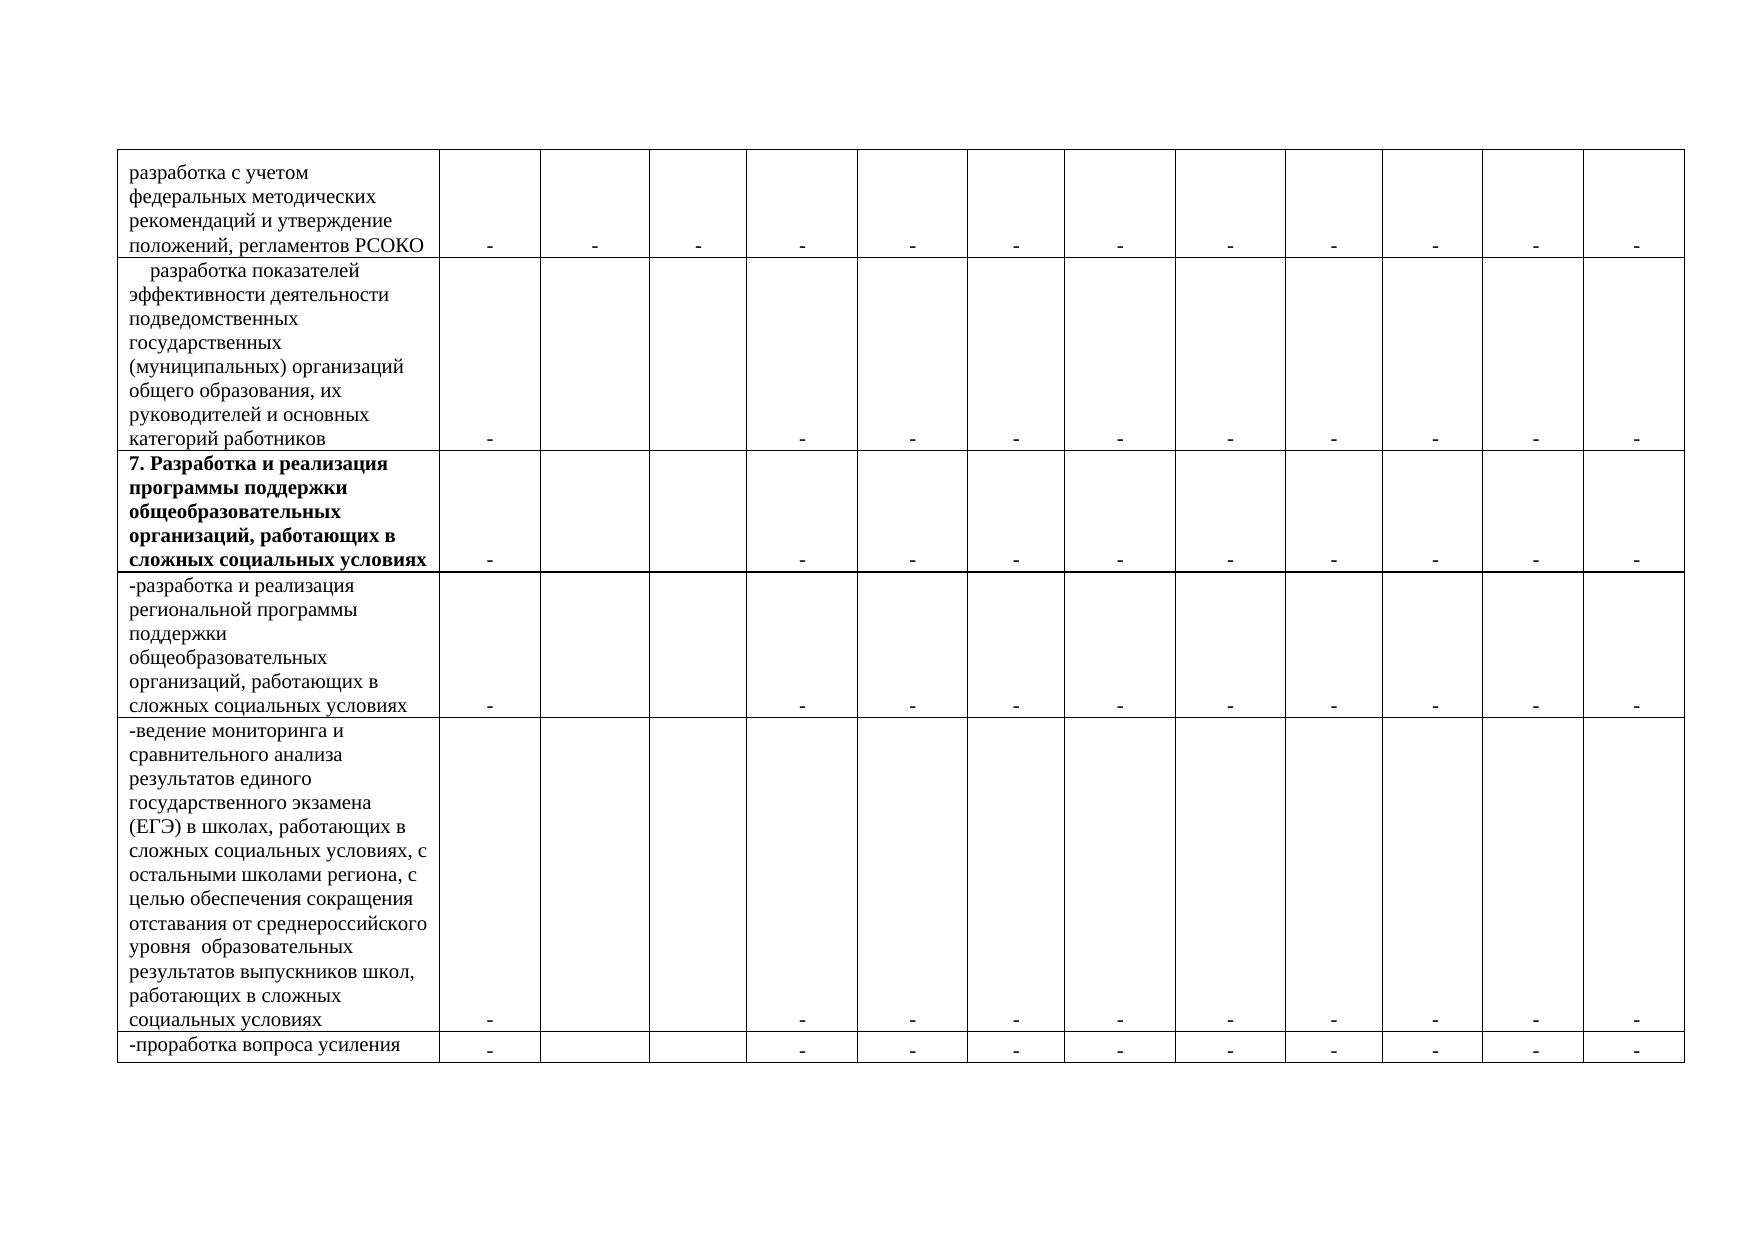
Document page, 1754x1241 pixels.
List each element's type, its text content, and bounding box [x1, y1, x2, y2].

table_cell - [1176, 573, 1285, 717]
table_cell - [1176, 1032, 1285, 1062]
table_cell [650, 718, 746, 1031]
table_cell - [747, 258, 857, 450]
table_cell [650, 451, 746, 571]
table_cell - [968, 451, 1064, 571]
table_cell - [747, 718, 857, 1031]
table_cell - [858, 573, 967, 717]
table_cell - [541, 150, 649, 257]
table_cell - [440, 150, 540, 257]
table_cell разработка с учетом федеральных методических рекомендаций и утверждение положений, регламентов РСОКО [118, 150, 439, 257]
table_cell - [1584, 150, 1684, 257]
table_cell - [858, 1032, 967, 1062]
table_cell - [1286, 1032, 1382, 1062]
table_cell - [968, 258, 1064, 450]
table_cell - [440, 451, 540, 571]
table_cell - [1584, 718, 1684, 1031]
table_cell - [1483, 1032, 1583, 1062]
table_cell - [1286, 150, 1382, 257]
table_cell [541, 718, 649, 1031]
table_cell [650, 1032, 746, 1062]
table_cell [541, 1032, 649, 1062]
table_cell [541, 573, 649, 717]
table_cell [541, 258, 649, 450]
table_cell разработка показателей эффективности деятельности подведом​ственных государственных (муниципальных) организа​ций общего образования, их руководителей и основных категорий работников [118, 258, 439, 450]
table_cell - [1176, 451, 1285, 571]
table_cell - [1383, 573, 1482, 717]
table_cell - [1383, 258, 1482, 450]
table_cell - [747, 150, 857, 257]
table_cell [541, 451, 649, 571]
table_cell - [968, 718, 1064, 1031]
table_cell - [1176, 718, 1285, 1031]
table_cell - [1286, 718, 1382, 1031]
table_cell - [858, 451, 967, 571]
table_cell - [968, 573, 1064, 717]
table_cell - [858, 258, 967, 450]
table_cell - [1383, 718, 1482, 1031]
table_cell -разработка и реализация региональной программы поддержки общеобразовательных организаций, работающих в сложных социальных условиях [118, 573, 439, 717]
table_cell - [1483, 718, 1583, 1031]
table_cell - [1483, 258, 1583, 450]
table_cell - [1065, 258, 1175, 450]
table_cell [650, 258, 746, 450]
table_cell - [747, 1032, 857, 1062]
table_cell - [1483, 451, 1583, 571]
table_cell - [440, 573, 540, 717]
table_cell - [440, 1032, 540, 1062]
table_cell - [858, 718, 967, 1031]
table_cell - [1584, 1032, 1684, 1062]
table_cell - [747, 451, 857, 571]
table_cell - [1483, 573, 1583, 717]
table_cell - [1584, 451, 1684, 571]
table_cell - [858, 150, 967, 257]
table_cell - [1065, 573, 1175, 717]
table_cell - [440, 718, 540, 1031]
table_cell - [1065, 718, 1175, 1031]
table_cell - [1065, 150, 1175, 257]
table_cell - [1176, 150, 1285, 257]
table_cell - [747, 573, 857, 717]
table_cell - [1286, 258, 1382, 450]
table_cell -ведение мониторинга и сравнительного анализа результатов единого государственного экзамена (ЕГЭ) в школах, работающих в сложных социальных условиях, с остальными школами региона, с целью обеспечения сокращения отставания от среднероссийского уровня образовательных результатов выпускников школ, работающих в сложных социальных условиях [118, 718, 439, 1031]
table_cell - [1383, 451, 1482, 571]
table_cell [118, 1032, 439, 1062]
table_cell - [1584, 573, 1684, 717]
table_cell - [968, 1032, 1064, 1062]
table_cell - [1286, 451, 1382, 571]
table_cell - [1065, 1032, 1175, 1062]
table_cell [650, 573, 746, 717]
table_cell - [1286, 573, 1382, 717]
table_cell - [1584, 258, 1684, 450]
table_cell - [1176, 258, 1285, 450]
table_cell - [1383, 1032, 1482, 1062]
table_cell - [968, 150, 1064, 257]
table_cell - [440, 258, 540, 450]
table_cell - [1065, 451, 1175, 571]
table_cell - [650, 150, 746, 257]
table_cell 7. Разработка и реализация программы поддержки общеобразовательных организаций, работающих в сложных социальных условиях [118, 451, 439, 571]
table_cell - [1383, 150, 1482, 257]
table_cell - [1483, 150, 1583, 257]
